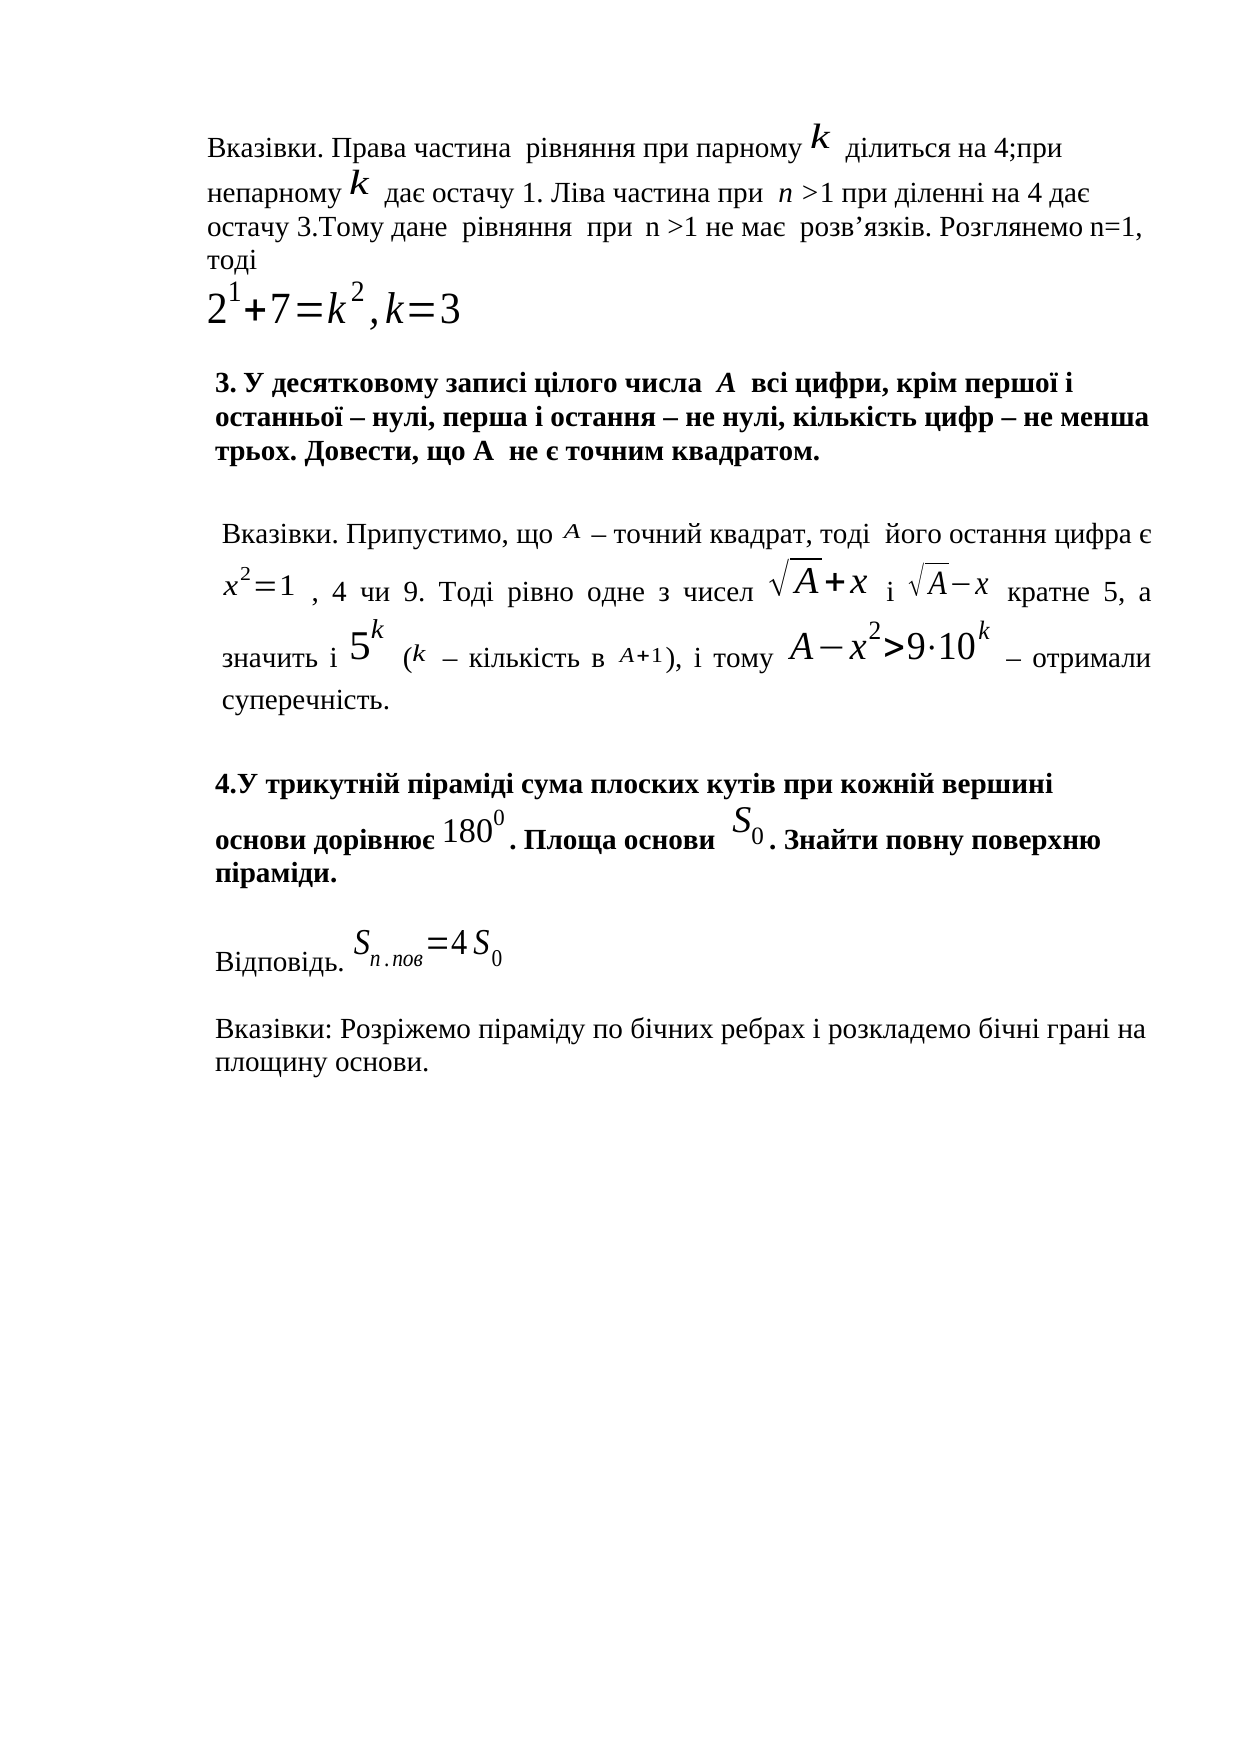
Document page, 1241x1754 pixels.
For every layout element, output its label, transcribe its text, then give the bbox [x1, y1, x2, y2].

text Вказівки. Права частина рівняння при парному ділиться на 4;при непарному дає остачу 1. Ліва частина при n >1 при діленні на 4 дає остачу 3.Тому дане рівняння при n >1 не має розв’язків. Розглянемо n=1, тоді [207, 118, 1152, 276]
text 4.У трикутній піраміді сума плоских кутів при кожній вершині основи дорівнює . Площа основи . Знайти повну поверхню піраміди. [215, 766, 1152, 889]
text Вказівки. Припустимо, що – точний квадрат, тоді його остання цифра є , 4 чи 9. Тоді рівно одне з чисел і кратне 5, а значить і ( – кількість в ), і тому – отримали суперечність. [222, 516, 1152, 716]
text Вказівки: Розріжемо піраміду по бічних ребрах і розкладемо бічні грані на площину основи. [215, 1011, 1152, 1078]
text 3. У десятковому записі цілого числа A всі цифри, крім першої і останньої – нулі, перша і остання – не нулі, кількість цифр – не менша трьох. Довести, що A не є точним квадратом. [215, 366, 1152, 466]
text Відповідь. [215, 923, 1152, 977]
